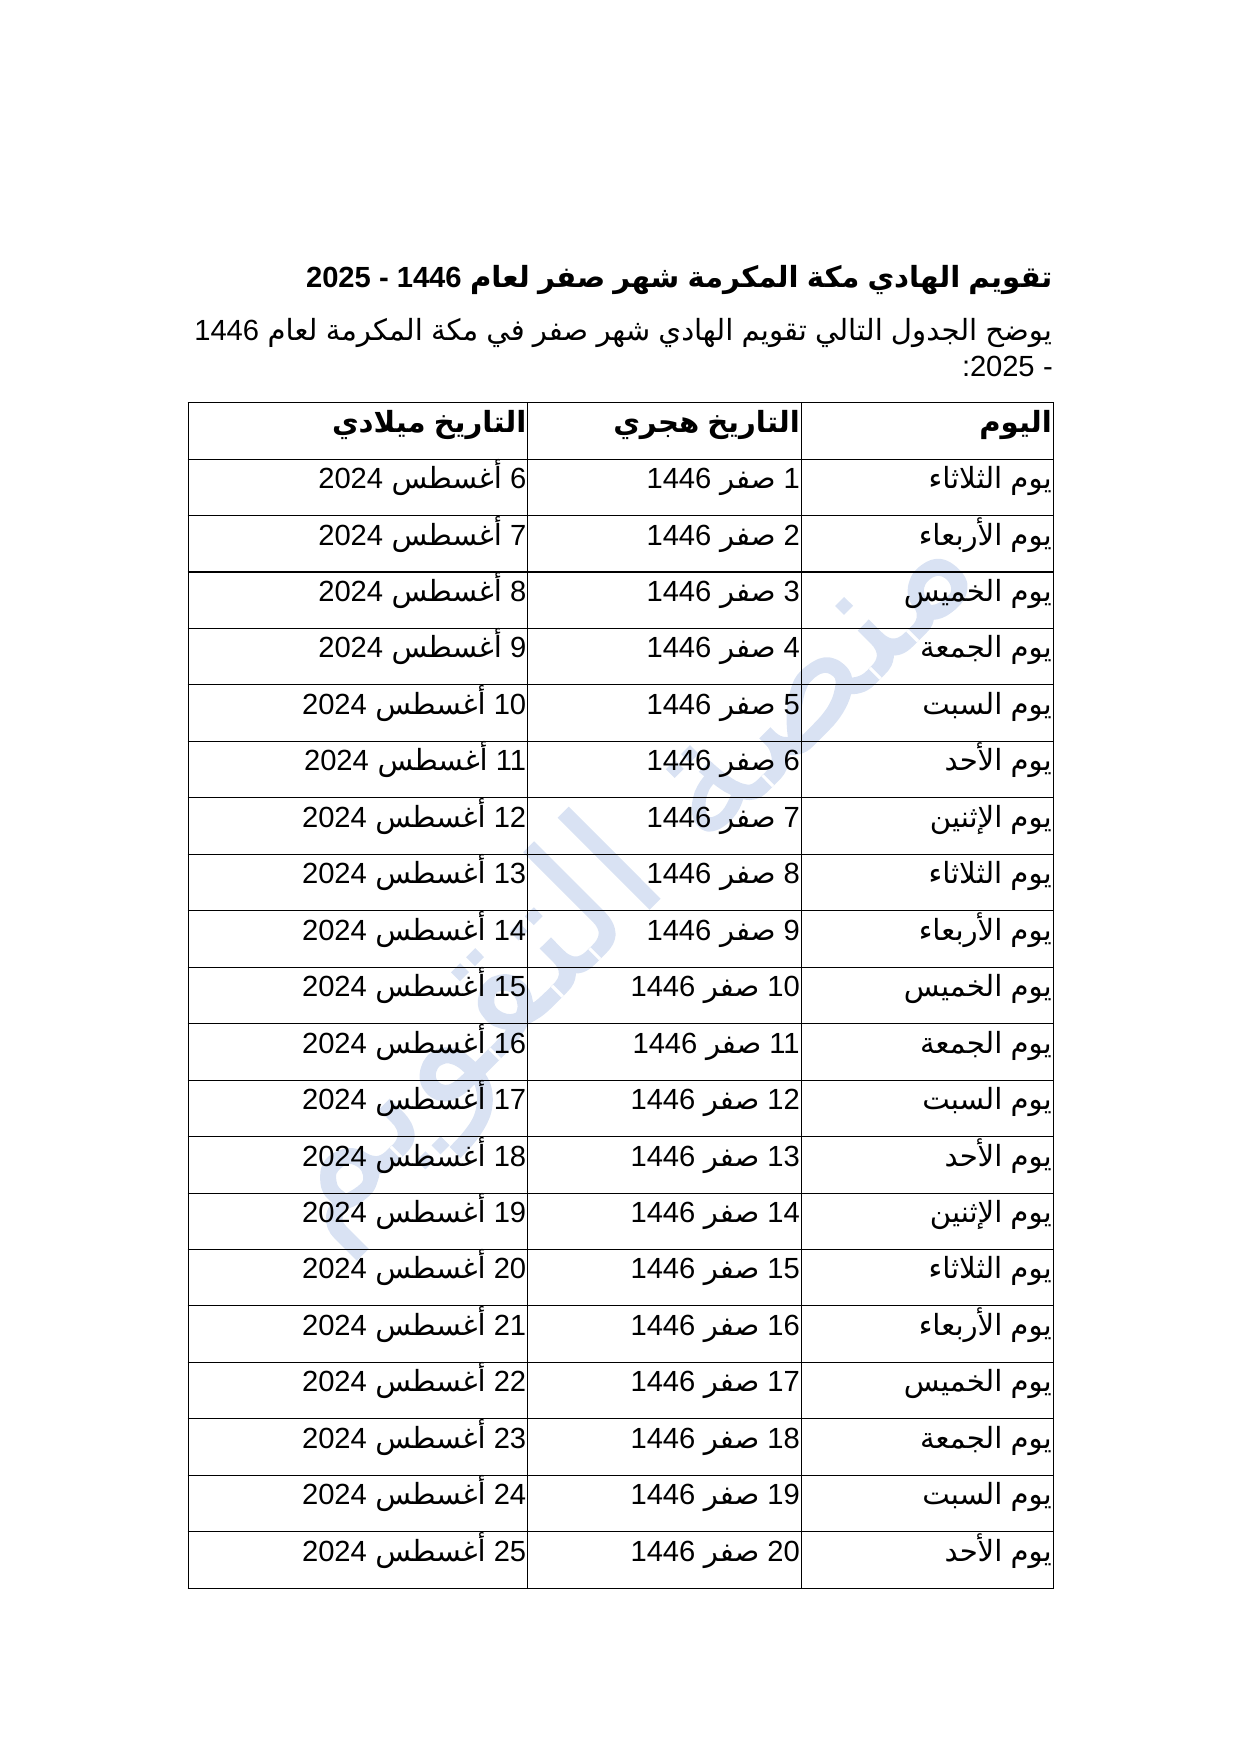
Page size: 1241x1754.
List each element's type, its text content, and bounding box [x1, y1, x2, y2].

table_cell 12 أغسطس 2024 [189, 798, 527, 854]
text يوضح الجدول التالي تقويم الهادي شهر صفر في مكة المكرمة لعام 1446 - 2025: [187, 313, 1053, 383]
table_cell 2 صفر 1446 [528, 516, 801, 571]
table_cell يوم الجمعة [802, 1024, 1053, 1079]
table_cell يوم الخميس [802, 1363, 1053, 1418]
table_cell يوم الأربعاء [802, 1306, 1053, 1362]
table_cell 9 أغسطس 2024 [189, 629, 527, 684]
table_cell يوم الأحد [802, 1532, 1053, 1588]
table_cell 21 أغسطس 2024 [189, 1306, 527, 1362]
table_cell يوم السبت [802, 685, 1053, 741]
table_cell 4 صفر 1446 [528, 629, 801, 684]
table_header اليوم [802, 403, 1053, 458]
table_cell 8 أغسطس 2024 [189, 573, 527, 628]
table_cell يوم الأربعاء [802, 911, 1053, 967]
table_cell 17 أغسطس 2024 [189, 1081, 527, 1136]
table_cell 16 صفر 1446 [528, 1306, 801, 1362]
table_cell 10 أغسطس 2024 [189, 685, 527, 741]
table_cell يوم الجمعة [802, 1419, 1053, 1475]
table_cell يوم الثلاثاء [802, 1250, 1053, 1305]
table_cell يوم الخميس [802, 968, 1053, 1023]
table_cell 6 صفر 1446 [528, 742, 801, 797]
table_cell يوم السبت [802, 1081, 1053, 1136]
table_cell 17 صفر 1446 [528, 1363, 801, 1418]
table_cell 20 أغسطس 2024 [189, 1250, 527, 1305]
table_cell 15 أغسطس 2024 [189, 968, 527, 1023]
table_cell 13 صفر 1446 [528, 1137, 801, 1192]
table_cell يوم الأربعاء [802, 516, 1053, 571]
text تقويم الهادي مكة المكرمة شهر صفر لعام 1446 - 2025 [187, 260, 1053, 294]
table_cell 7 صفر 1446 [528, 798, 801, 854]
table_cell 16 أغسطس 2024 [189, 1024, 527, 1079]
table_cell يوم الثلاثاء [802, 460, 1053, 515]
table_cell 23 أغسطس 2024 [189, 1419, 527, 1475]
table_cell يوم الخميس [802, 573, 1053, 628]
table_cell 11 صفر 1446 [528, 1024, 801, 1079]
table_cell 9 صفر 1446 [528, 911, 801, 967]
table_cell 12 صفر 1446 [528, 1081, 801, 1136]
table_cell 6 أغسطس 2024 [189, 460, 527, 515]
table_cell يوم السبت [802, 1476, 1053, 1531]
table_cell 10 صفر 1446 [528, 968, 801, 1023]
table_cell 7 أغسطس 2024 [189, 516, 527, 571]
table_cell 14 أغسطس 2024 [189, 911, 527, 967]
table_cell 5 صفر 1446 [528, 685, 801, 741]
table_cell 25 أغسطس 2024 [189, 1532, 527, 1588]
table_cell 19 أغسطس 2024 [189, 1194, 527, 1249]
table_cell يوم الثلاثاء [802, 855, 1053, 910]
table_cell يوم الأحد [802, 742, 1053, 797]
table_cell يوم الأحد [802, 1137, 1053, 1192]
table_cell 24 أغسطس 2024 [189, 1476, 527, 1531]
table_cell 11 أغسطس 2024 [189, 742, 527, 797]
table_cell 22 أغسطس 2024 [189, 1363, 527, 1418]
table_cell يوم الإثنين [802, 1194, 1053, 1249]
table_cell 3 صفر 1446 [528, 573, 801, 628]
table_cell 14 صفر 1446 [528, 1194, 801, 1249]
table_cell 1 صفر 1446 [528, 460, 801, 515]
table_cell 19 صفر 1446 [528, 1476, 801, 1531]
table_cell 8 صفر 1446 [528, 855, 801, 910]
table_cell 18 أغسطس 2024 [189, 1137, 527, 1192]
table_cell 18 صفر 1446 [528, 1419, 801, 1475]
table_cell يوم الإثنين [802, 798, 1053, 854]
table_cell 20 صفر 1446 [528, 1532, 801, 1588]
table_header التاريخ ميلادي [189, 403, 527, 458]
table_header التاريخ هجري [528, 403, 801, 458]
table_cell 15 صفر 1446 [528, 1250, 801, 1305]
table_cell 13 أغسطس 2024 [189, 855, 527, 910]
table_cell يوم الجمعة [802, 629, 1053, 684]
